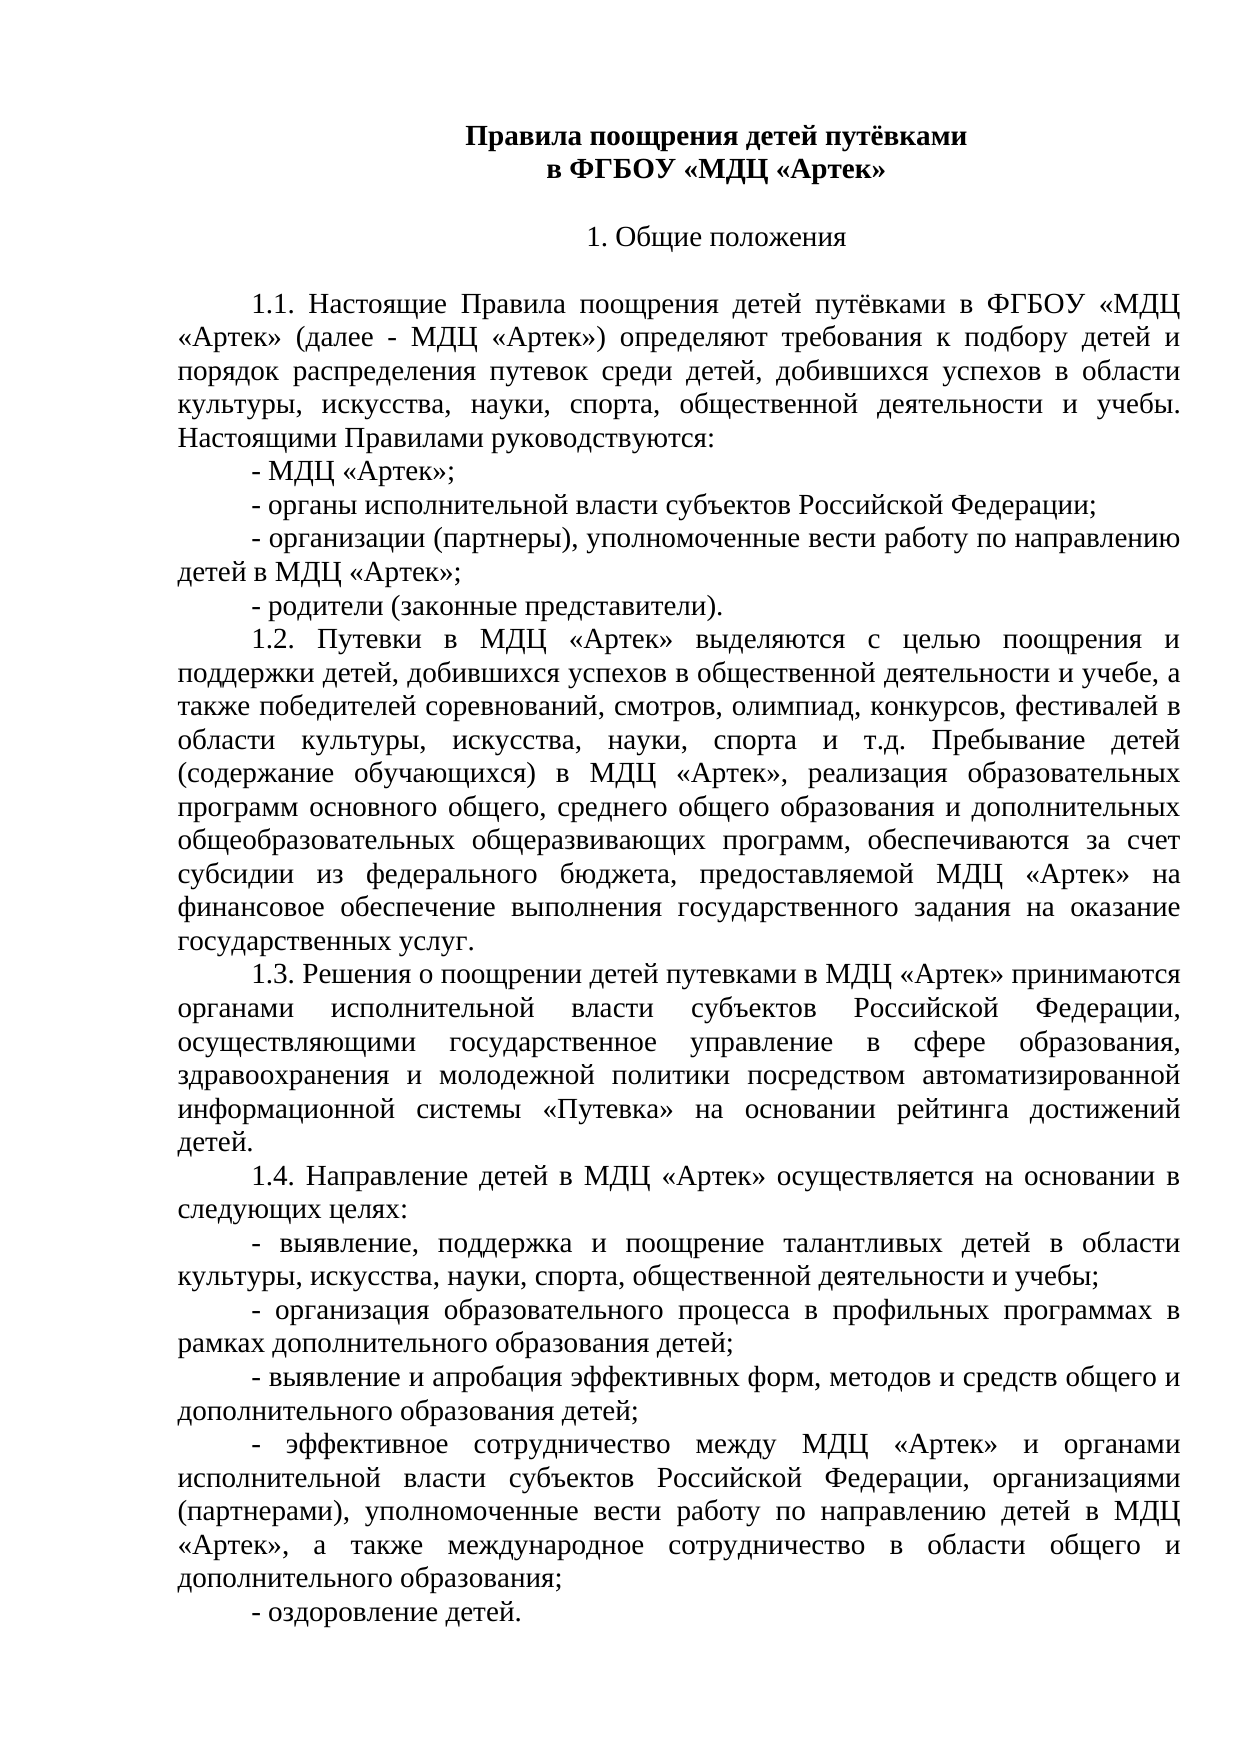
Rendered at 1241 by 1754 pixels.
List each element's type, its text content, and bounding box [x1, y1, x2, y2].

text - организации (партнеры), уполномоченные вести работу по направлению детей в МДЦ «Артек»; [177, 521, 1181, 588]
text - родители (законные представители). [177, 588, 1181, 621]
text 1.3. Решения о поощрении детей путевками в МДЦ «Артек» принимаются органами исполнительной власти субъектов Российской Федерации, осуществляющими государственное управление в сфере образования, здравоохранения и молодежной политики посредством автоматизированной информационной системы «Путевка» на основании рейтинга достижений детей. [177, 957, 1181, 1158]
text - эффективное сотрудничество между МДЦ «Артек» и органами исполнительной власти субъектов Российской Федерации, организациями (партнерами), уполномоченные вести работу по направлению детей в МДЦ «Артек», а также международное сотрудничество в области общего и дополнительного образования; [177, 1426, 1181, 1594]
text - оздоровление детей. [177, 1594, 1181, 1627]
text 1.2. Путевки в МДЦ «Артек» выделяются с целью поощрения и поддержки детей, добившихся успехов в общественной деятельности и учебе, а также победителей соревнований, смотров, олимпиад, конкурсов, фестивалей в области культуры, искусства, науки, спорта и т.д. Пребывание детей (содержание обучающихся) в МДЦ «Артек», реализация образовательных программ основного общего, среднего общего образования и дополнительных общеобразовательных общеразвивающих программ, обеспечиваются за счет субсидии из федерального бюджета, предоставляемой МДЦ «Артек» на финансовое обеспечение выполнения государственного задания на оказание государственных услуг. [177, 621, 1181, 957]
text - МДЦ «Артек»; [177, 453, 1181, 487]
text в ФГБОУ «МДЦ «Артек» [177, 152, 1181, 185]
text 1. Общие положения [177, 219, 1181, 252]
text - выявление и апробация эффективных форм, методов и средств общего и дополнительного образования детей; [177, 1359, 1181, 1426]
text 1.1. Настоящие Правила поощрения детей путёвками в ФГБОУ «МДЦ «Артек» (далее - МДЦ «Артек») определяют требования к подбору детей и порядок распределения путевок среди детей, добившихся успехов в области культуры, искусства, науки, спорта, общественной деятельности и учебы. Настоящими Правилами руководствуются: [177, 286, 1181, 453]
text Правила поощрения детей путёвками [177, 118, 1181, 152]
text - организация образовательного процесса в профильных программах в рамках дополнительного образования детей; [177, 1292, 1181, 1359]
text - органы исполнительной власти субъектов Российской Федерации; [177, 487, 1181, 521]
text - выявление, поддержка и поощрение талантливых детей в области культуры, искусства, науки, спорта, общественной деятельности и учебы; [177, 1225, 1181, 1292]
text 1.4. Направление детей в МДЦ «Артек» осуществляется на основании в следующих целях: [177, 1158, 1181, 1225]
